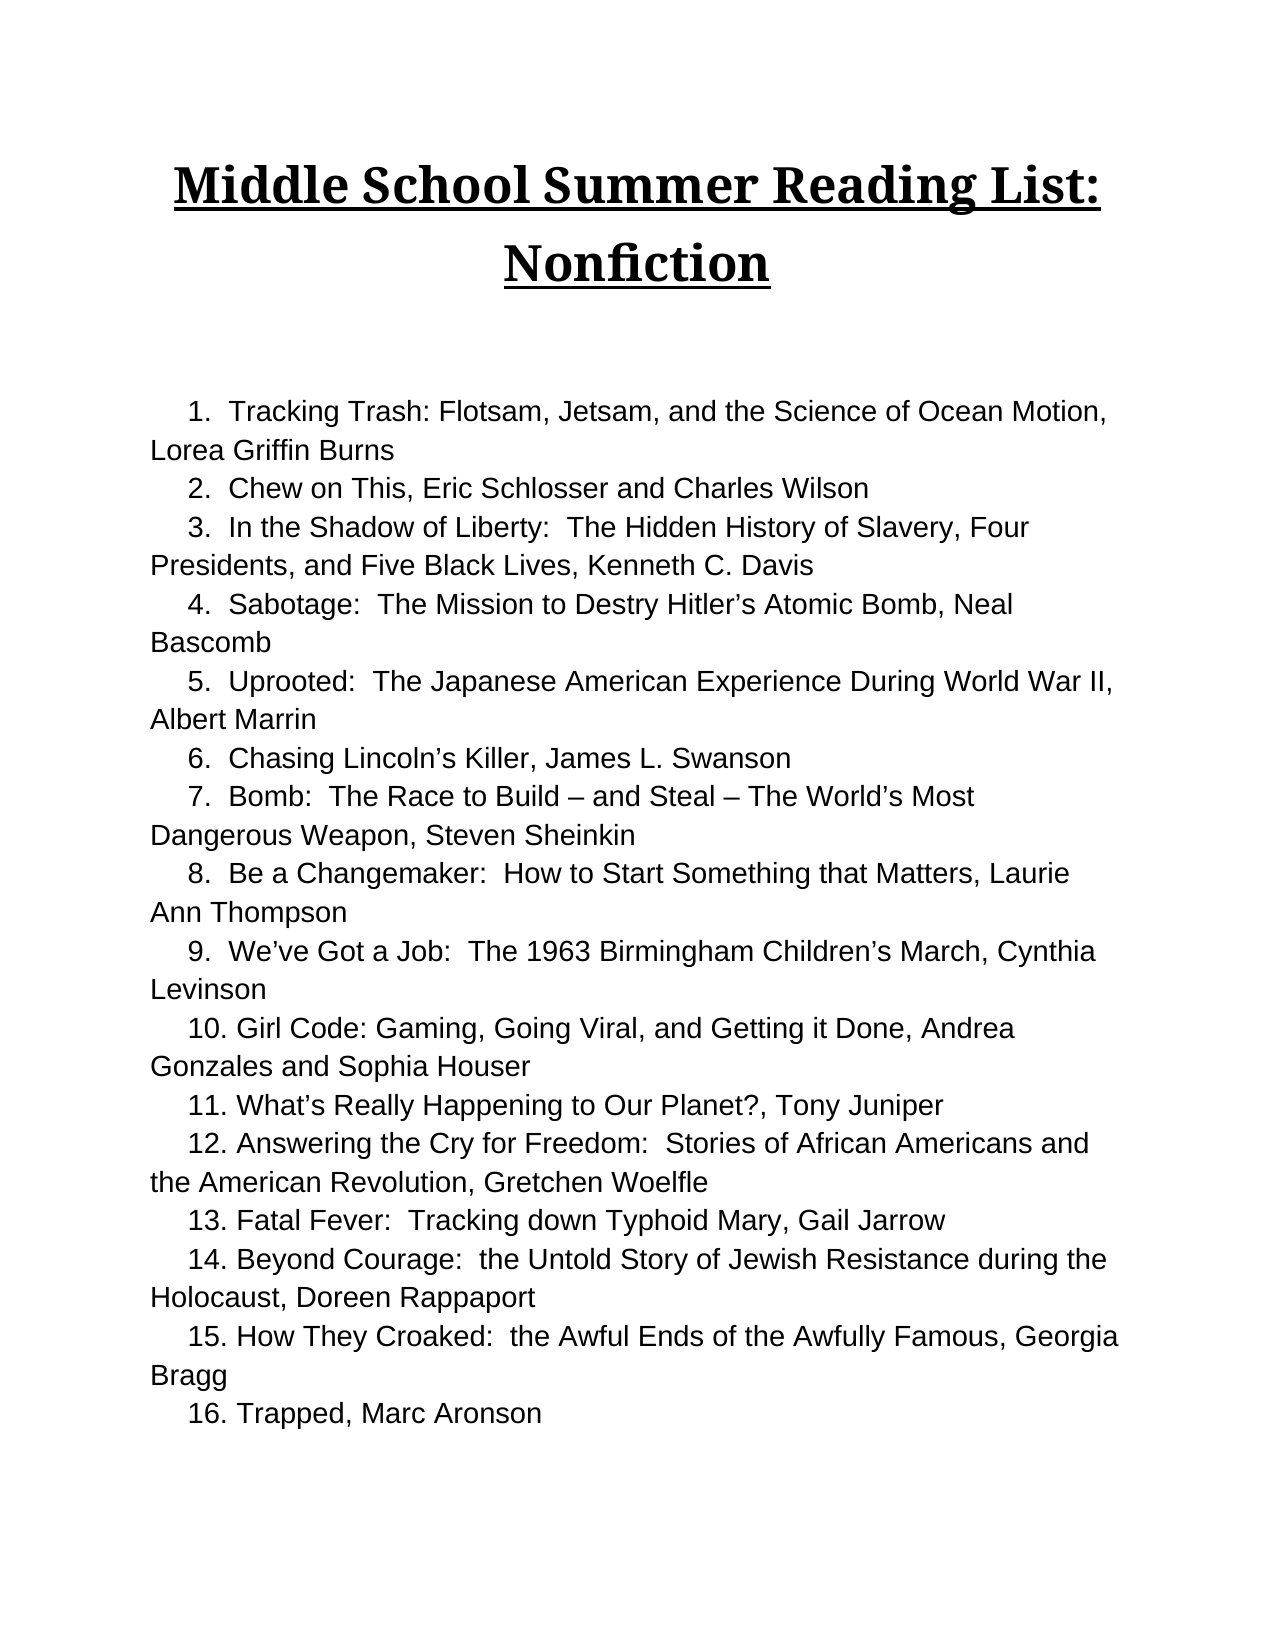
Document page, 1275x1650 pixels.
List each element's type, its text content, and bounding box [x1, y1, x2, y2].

list Fatal Fever: Tracking down Typhoid Mary, Gail Jarrow [150, 1203, 1125, 1237]
list Sabotage: The Mission to Destry Hitler’s Atomic Bomb, Neal Bascomb [150, 587, 1125, 659]
list Beyond Courage: the Untold Story of Jewish Resistance during the Holocaust, Doreen Rappaport [150, 1242, 1125, 1314]
list Answering the Cry for Freedom: Stories of African Americans and the American Revolution, Gretchen Woelfle [150, 1126, 1125, 1198]
list How They Croaked: the Awful Ends of the Awfully Famous, Georgia Bragg [150, 1319, 1125, 1391]
text Middle School Summer Reading List: Nonfiction [150, 150, 1125, 296]
list Chew on This, Eric Schlosser and Charles Wilson [150, 471, 1125, 504]
list In the Shadow of Liberty: The Hidden History of Slavery, Four Presidents, and Five Black Lives, Kenneth C. Davis [150, 509, 1125, 582]
list Tracking Trash: Flotsam, Jetsam, and the Science of Ocean Motion, Lorea Griffin Burns [150, 394, 1125, 466]
list What’s Really Happening to Our Planet?, Tony Juniper [150, 1088, 1125, 1121]
list Chasing Lincoln’s Killer, James L. Swanson [150, 741, 1125, 774]
list Uprooted: The Japanese American Experience During World War II, Albert Marrin [150, 664, 1125, 736]
list Bomb: The Race to Build – and Steal – The World’s Most Dangerous Weapon, Steven Sheinkin [150, 779, 1125, 851]
list Trapped, Marc Aronson [150, 1396, 1125, 1429]
list Be a Changemaker: How to Start Something that Matters, Laurie Ann Thompson [150, 856, 1125, 928]
list Girl Code: Gaming, Going Viral, and Getting it Done, Andrea Gonzales and Sophia Houser [150, 1011, 1125, 1083]
list We’ve Got a Job: The 1963 Birmingham Children’s March, Cynthia Levinson [150, 933, 1125, 1006]
